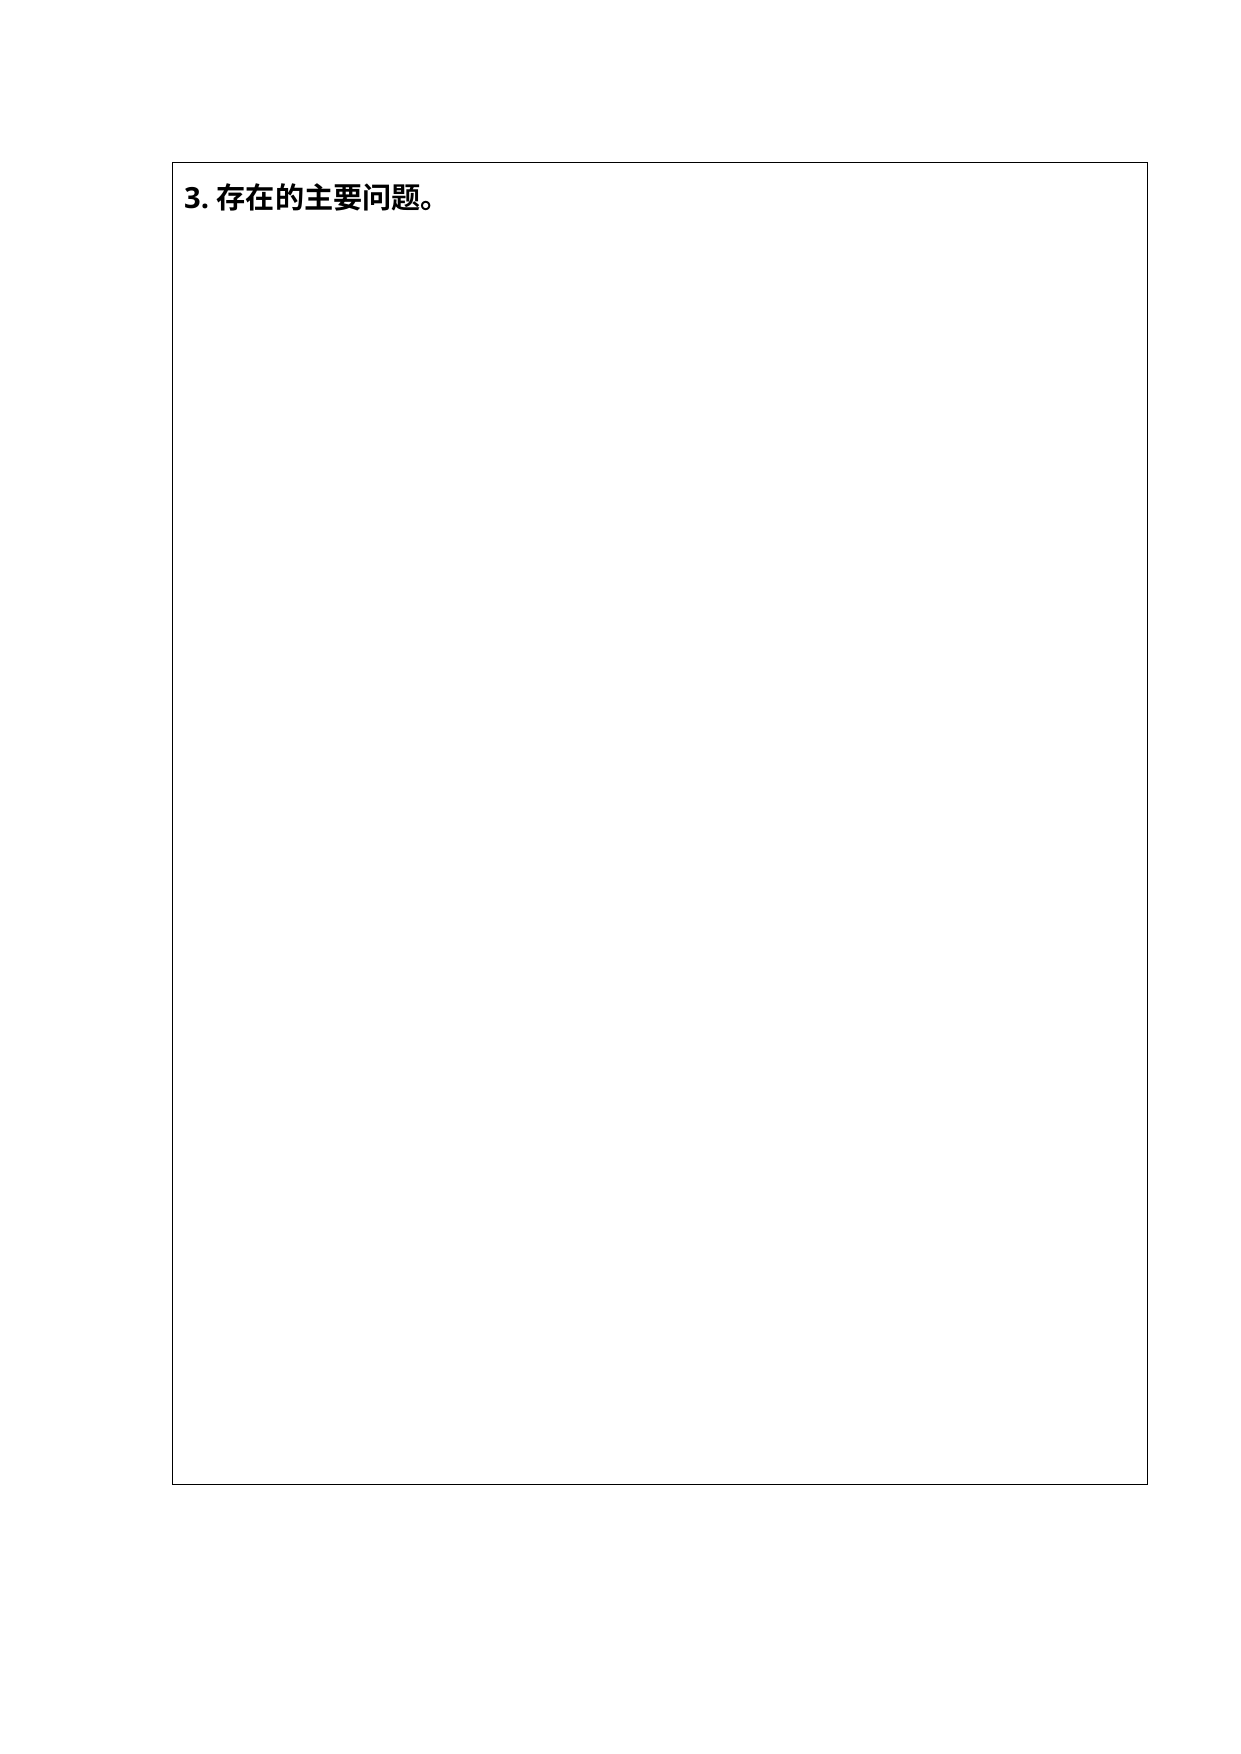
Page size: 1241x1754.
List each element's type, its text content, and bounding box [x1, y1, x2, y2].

table_cell 3. 存在的主要问题。 [173, 163, 1147, 1483]
